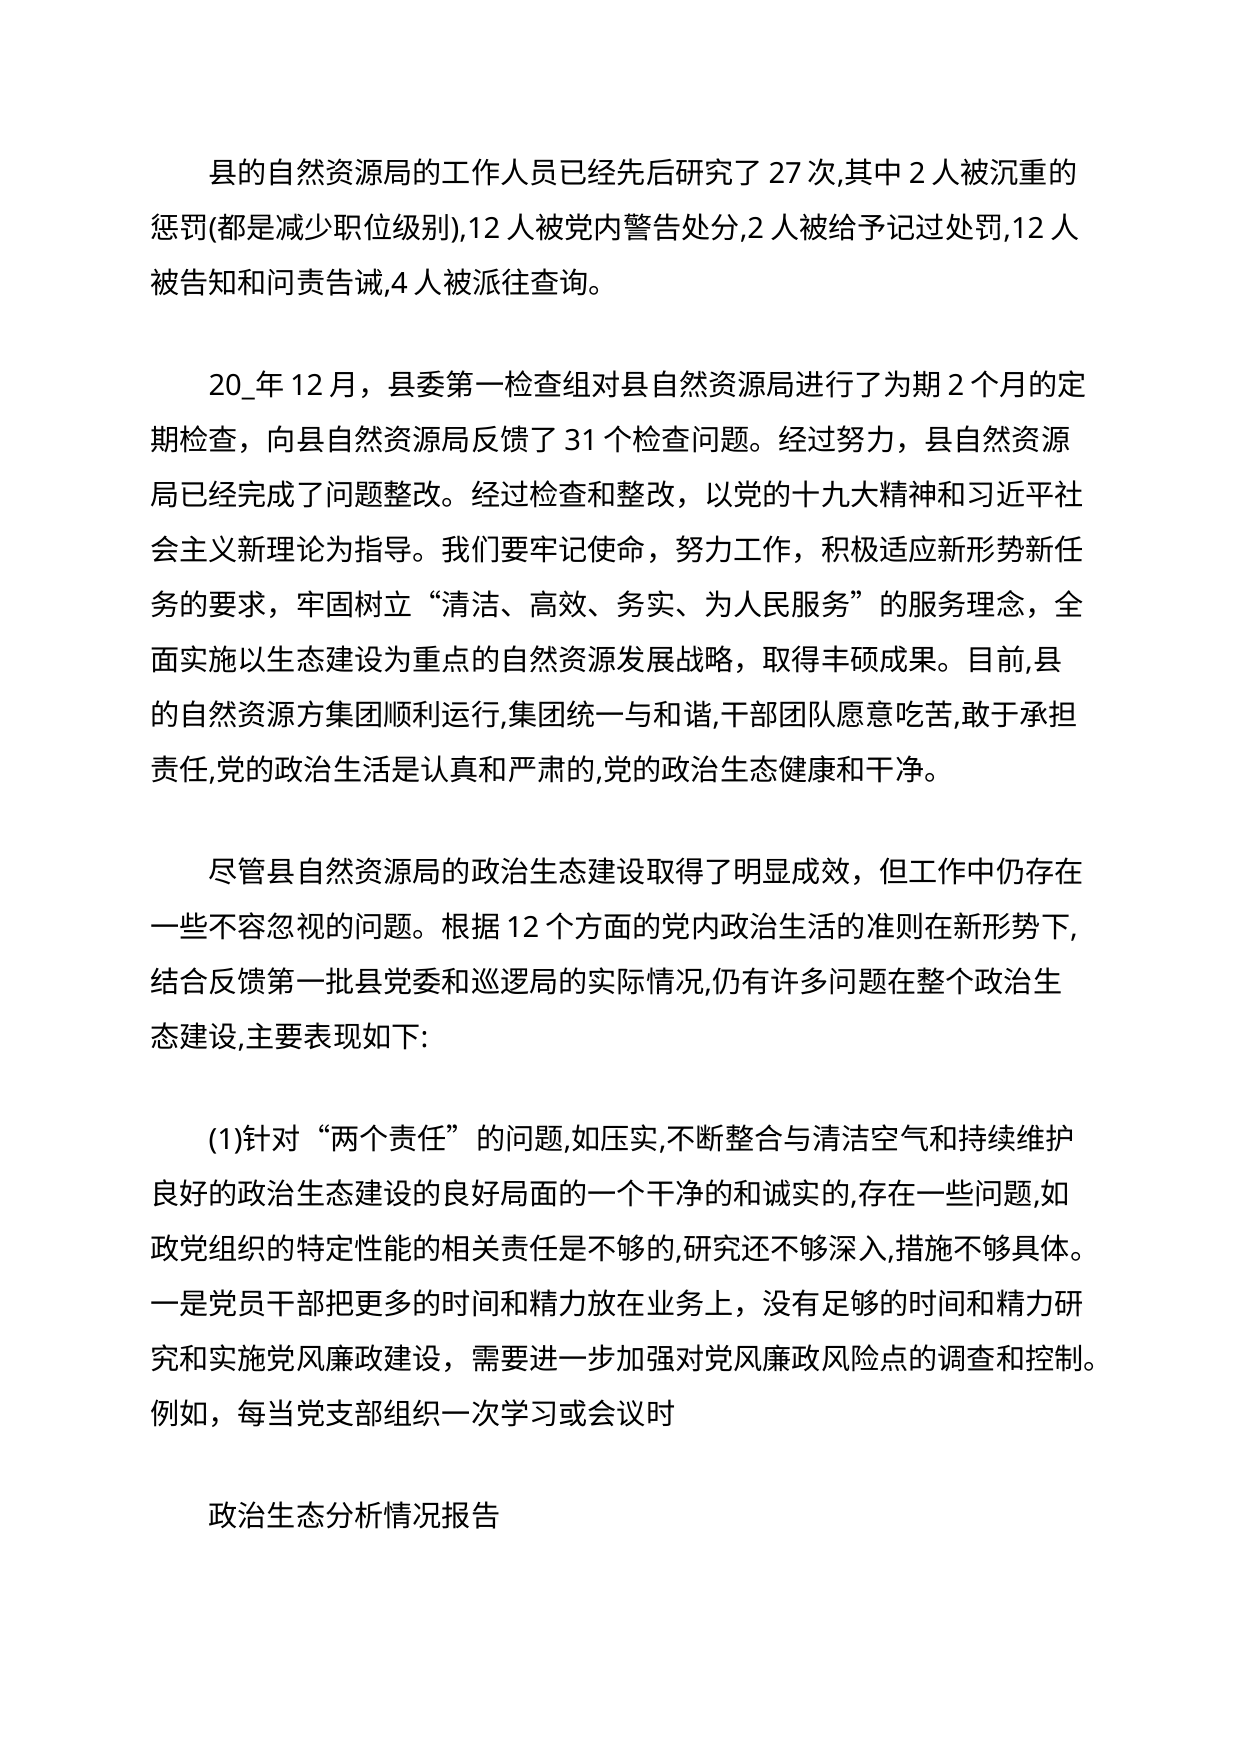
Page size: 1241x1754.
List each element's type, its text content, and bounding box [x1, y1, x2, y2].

text 政治生态分析情况报告 [150, 1492, 1090, 1534]
text 尽管县自然资源局的政治生态建设取得了明显成效，但工作中仍存在一些不容忽视的问题。根据12个方面的党内政治生活的准则在新形势下,结合反馈第一批县党委和巡逻局的实际情况,仍有许多问题在整个政治生态建设,主要表现如下: [150, 849, 1090, 1056]
text 县的自然资源局的工作人员已经先后研究了27次,其中2人被沉重的惩罚(都是减少职位级别),12人被党内警告处分,2人被给予记过处罚,12人被告知和问责告诫,4人被派往查询。 [150, 150, 1090, 302]
text (1)针对“两个责任”的问题,如压实,不断整合与清洁空气和持续维护良好的政治生态建设的良好局面的一个干净的和诚实的,存在一些问题,如政党组织的特定性能的相关责任是不够的,研究还不够深入,措施不够具体。一是党员干部把更多的时间和精力放在业务上，没有足够的时间和精力研究和实施党风廉政建设，需要进一步加强对党风廉政风险点的调查和控制。例如，每当党支部组织一次学习或会议时 [150, 1116, 1090, 1433]
text 20_年12月，县委第一检查组对县自然资源局进行了为期2个月的定期检查，向县自然资源局反馈了31个检查问题。经过努力，县自然资源局已经完成了问题整改。经过检查和整改，以党的十九大精神和习近平社会主义新理论为指导。我们要牢记使命，努力工作，积极适应新形势新任务的要求，牢固树立“清洁、高效、务实、为人民服务”的服务理念，全面实施以生态建设为重点的自然资源发展战略，取得丰硕成果。目前,县的自然资源方集团顺利运行,集团统一与和谐,干部团队愿意吃苦,敢于承担责任,党的政治生活是认真和严肃的,党的政治生态健康和干净。 [150, 362, 1090, 789]
